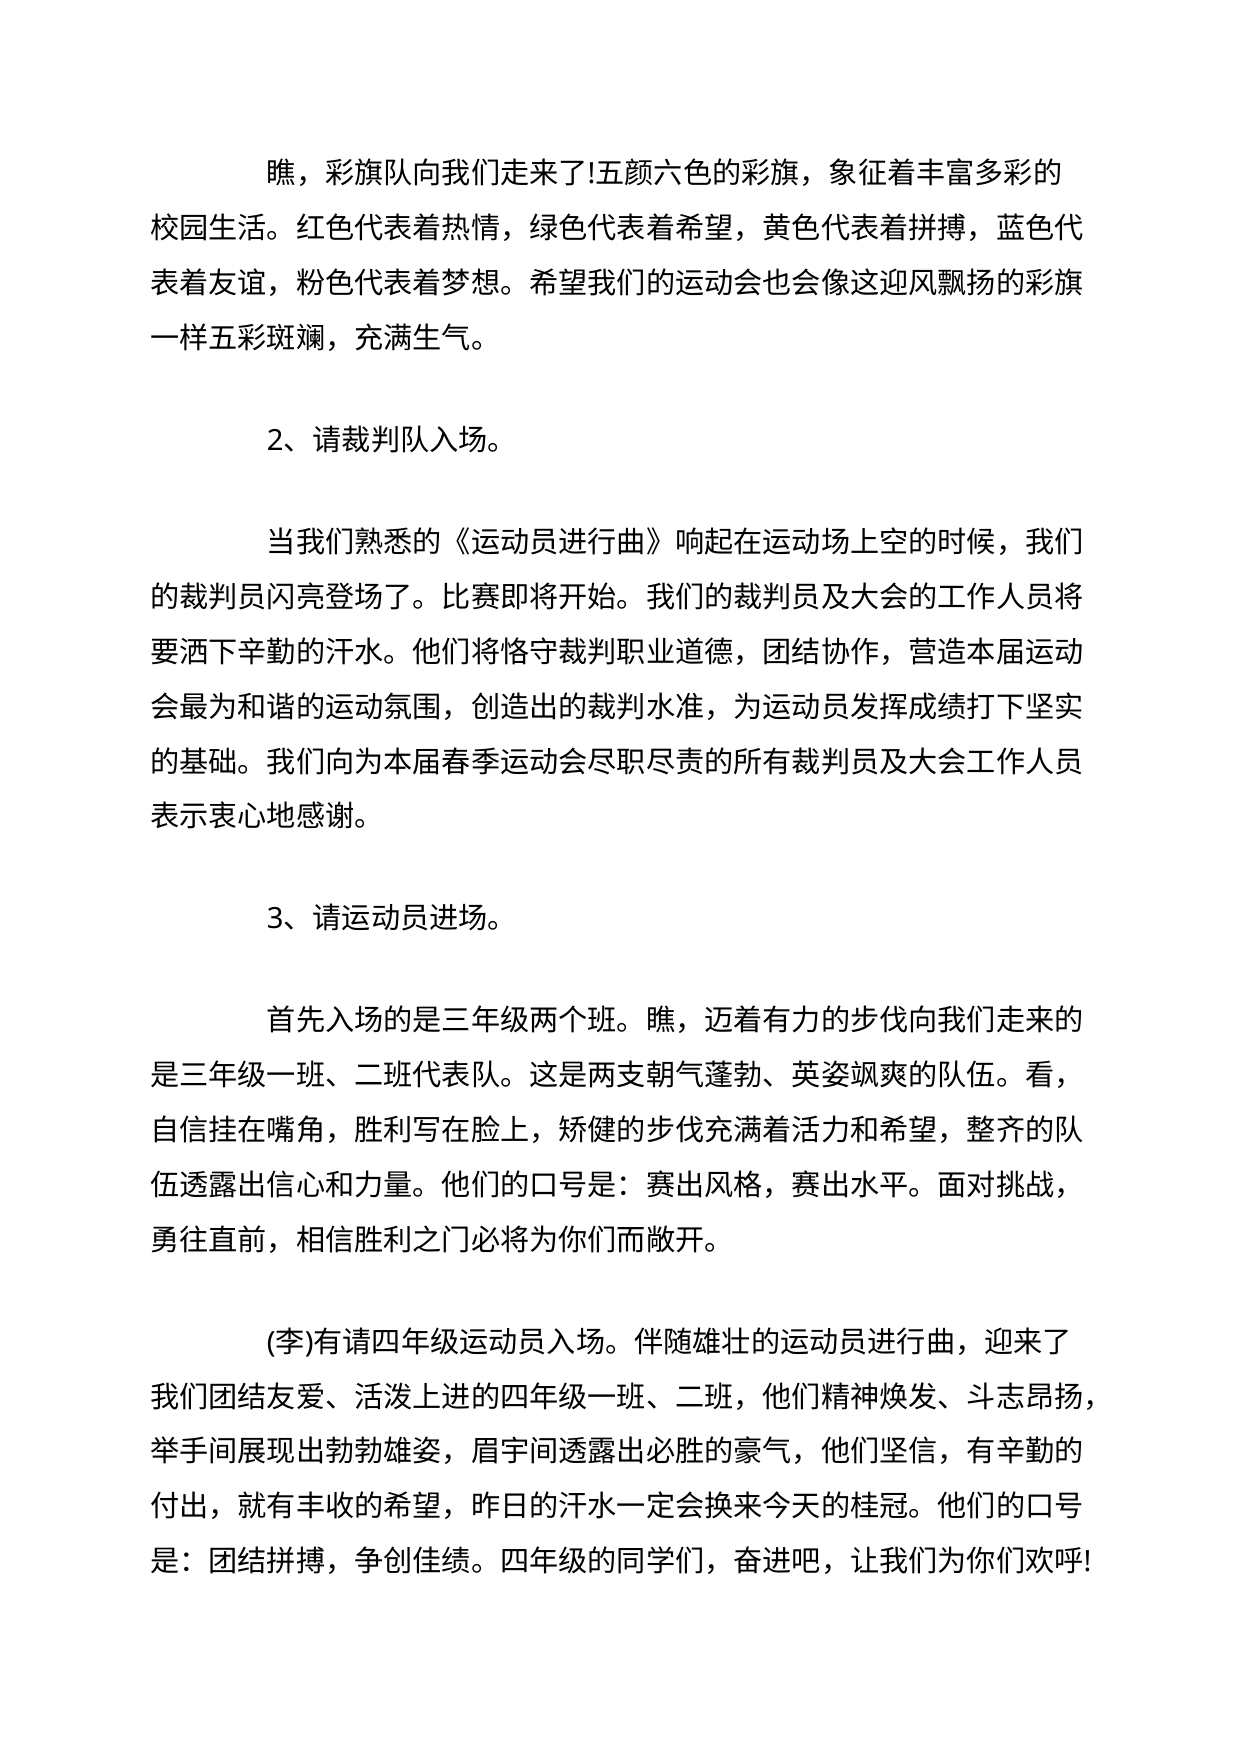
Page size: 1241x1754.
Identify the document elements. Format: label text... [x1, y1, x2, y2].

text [150, 1318, 1090, 1580]
text 当我们熟悉的《运动员进行曲》响起在运动场上空的时候，我们的裁判员闪亮登场了。比赛即将开始。我们的裁判员及大会的工作人员将要洒下辛勤的汗水。他们将恪守裁判职业道德，团结协作，营造本届运动会最为和谐的运动氛围，创造出的裁判水准，为运动员发挥成绩打下坚实的基础。我们向为本届春季运动会尽职尽责的所有裁判员及大会工作人员表示衷心地感谢。 [150, 518, 1090, 835]
text 首先入场的是三年级两个班。瞧，迈着有力的步伐向我们走来的是三年级一班、二班代表队。这是两支朝气蓬勃、英姿飒爽的队伍。看，自信挂在嘴角，胜利写在脸上，矫健的步伐充满着活力和希望，整齐的队伍透露出信心和力量。他们的口号是：赛出风格，赛出水平。面对挑战，勇往直前，相信胜利之门必将为你们而敞开。 [150, 997, 1090, 1259]
text 瞧，彩旗队向我们走来了!五颜六色的彩旗，象征着丰富多彩的校园生活。红色代表着热情，绿色代表着希望，黄色代表着拼搏，蓝色代表着友谊，粉色代表着梦想。希望我们的运动会也会像这迎风飘扬的彩旗一样五彩斑斓，充满生气。 [150, 150, 1090, 357]
text 2、请裁判队入场。 [150, 417, 1090, 459]
text 3、请运动员进场。 [150, 895, 1090, 937]
